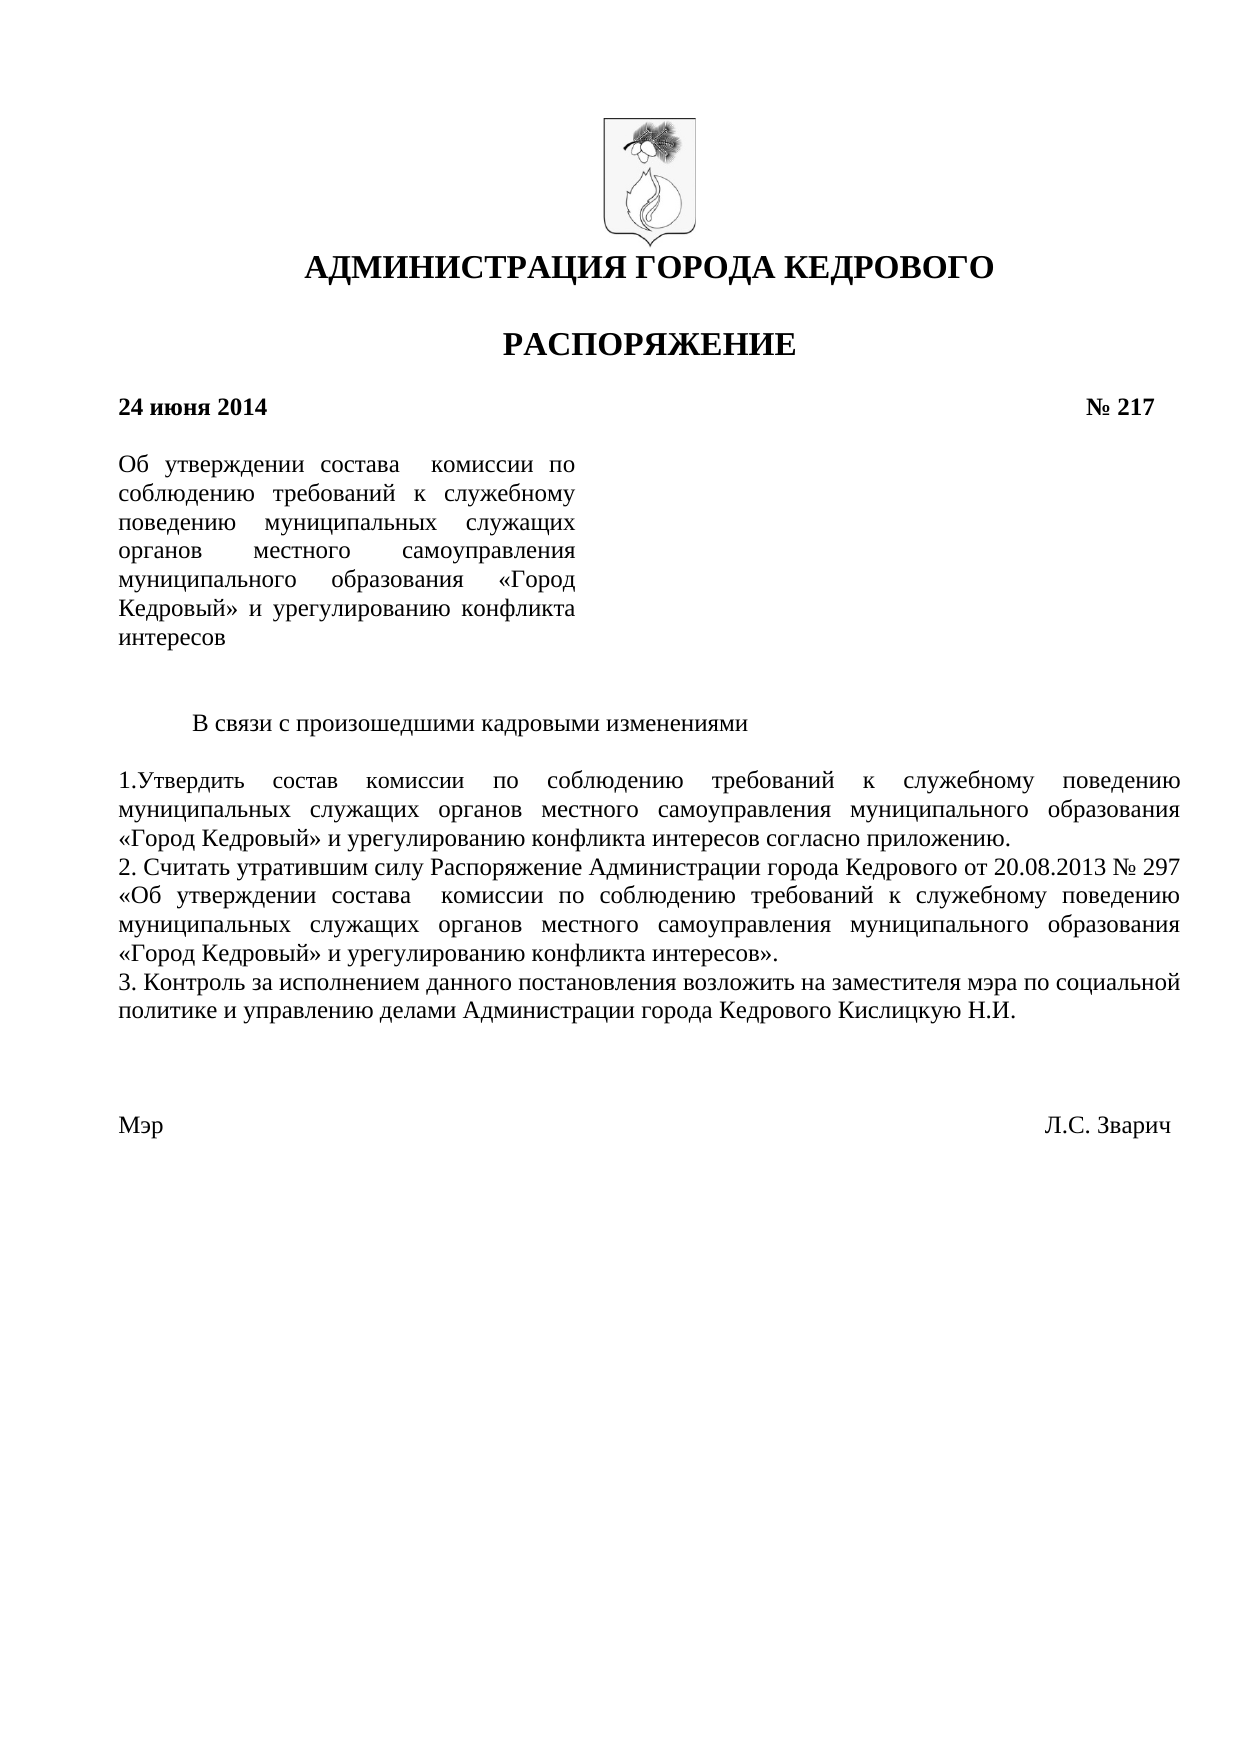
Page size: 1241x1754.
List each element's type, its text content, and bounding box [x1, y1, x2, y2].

text 1.Утвердить состав комиссии по соблюдению требований к служебному поведению муниципальных служащих органов местного самоуправления муниципального образования «Город Кедровый» и урегулированию конфликта интересов согласно приложению. [118, 765, 1181, 852]
table_header Об утверждении состава комиссии по соблюдению требований к служебному поведению муниципальных служащих органов местного самоуправления муниципального образования «Город Кедровый» и урегулированию конфликта интересов [107, 449, 587, 650]
text 3. Контроль за исполнением данного постановления возложить на заместителя мэра по социальной политике и управлению делами Администрации города Кедрового Кислицкую Н.И. [118, 967, 1181, 1024]
text РАСПОРЯЖЕНИЕ [118, 324, 1181, 363]
text Мэр Л.С. Зварич [118, 1110, 1181, 1139]
text В связи с произошедшими кадровыми изменениями [118, 708, 1181, 737]
text 2. Считать утратившим силу Распоряжение Администрации города Кедрового от 20.08.2013 № 297 «Об утверждении состава комиссии по соблюдению требований к служебному поведению муниципальных служащих органов местного самоуправления муниципального образования «Город Кедровый» и урегулированию конфликта интересов». [118, 852, 1181, 967]
title АДМИНИСТРАЦИЯ ГОРОДА КЕДРОВОГО [118, 248, 1181, 286]
picture [603, 118, 696, 248]
text 24 июня 2014 № 217 [118, 392, 1181, 420]
